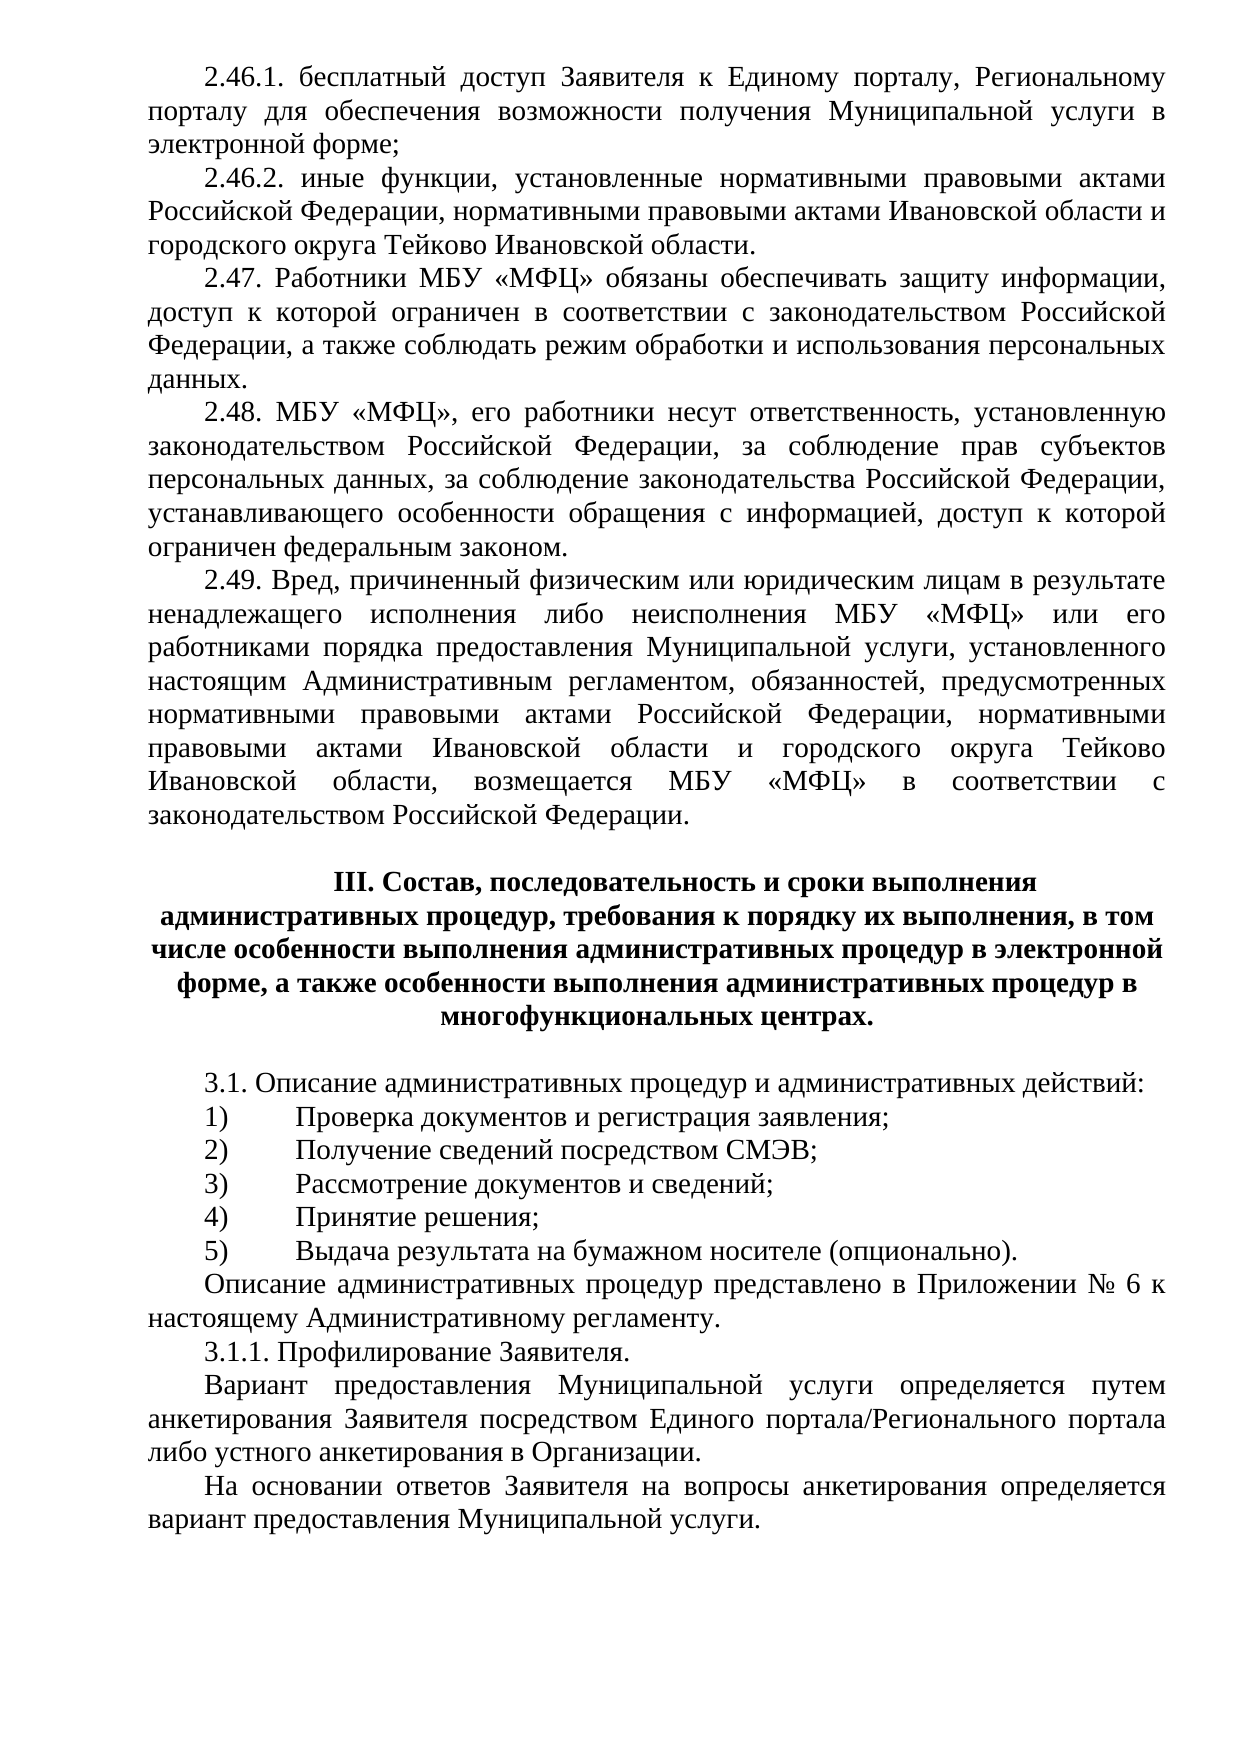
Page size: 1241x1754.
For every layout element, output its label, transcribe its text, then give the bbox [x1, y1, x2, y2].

text 2) Получение сведений посредством СМЭВ; [148, 1132, 1167, 1166]
text Описание административных процедур представлено в Приложении № 6 к настоящему Административному регламенту. [148, 1267, 1167, 1334]
text 3.1. Описание административных процедур и административных действий: [148, 1065, 1167, 1099]
text Вариант предоставления Муниципальной услуги определяется путем анкетирования Заявителя посредством Единого портала/Регионального портала либо устного анкетирования в Организации. [148, 1367, 1167, 1468]
text III. Состав, последовательность и сроки выполнения административных процедур, требования к порядку их выполнения, в том числе особенности выполнения административных процедур в электронной форме, а также особенности выполнения административных процедур в многофункциональных центрах. [148, 864, 1167, 1032]
text На основании ответов Заявителя на вопросы анкетирования определяется вариант предоставления Муниципальной услуги. [148, 1468, 1167, 1535]
text 2.48. МБУ «МФЦ», его работники несут ответственность, установленную законодательством Российской Федерации, за соблюдение прав субъектов персональных данных, за соблюдение законодательства Российской Федерации, устанавливающего особенности обращения с информацией, доступ к которой ограничен федеральным законом. [148, 394, 1167, 562]
text 4) Принятие решения; [148, 1199, 1167, 1233]
text 2.49. Вред, причиненный физическим или юридическим лицам в результате ненадлежащего исполнения либо неисполнения МБУ «МФЦ» или его работниками порядка предоставления Муниципальной услуги, установленного настоящим Административным регламентом, обязанностей, предусмотренных нормативными правовыми актами Российской Федерации, нормативными правовыми актами Ивановской области и городского округа Тейково Ивановской области, возмещается МБУ «МФЦ» в соответствии с законодательством Российской Федерации. [148, 562, 1167, 831]
text 3) Рассмотрение документов и сведений; [148, 1166, 1167, 1199]
text 5) Выдача результата на бумажном носителе (опционально). [148, 1233, 1167, 1267]
text 2.46.2. иные функции, установленные нормативными правовыми актами Российской Федерации, нормативными правовыми актами Ивановской области и городского округа Тейково Ивановской области. [148, 160, 1167, 260]
text 2.46.1. бесплатный доступ Заявителя к Единому порталу, Региональному порталу для обеспечения возможности получения Муниципальной услуги в электронной форме; [148, 59, 1167, 160]
text 1) Проверка документов и регистрация заявления; [148, 1099, 1167, 1132]
text 2.47. Работники МБУ «МФЦ» обязаны обеспечивать защиту информации, доступ к которой ограничен в соответствии с законодательством Российской Федерации, а также соблюдать режим обработки и использования персональных данных. [148, 260, 1167, 394]
text 3.1.1. Профилирование Заявителя. [148, 1334, 1167, 1367]
